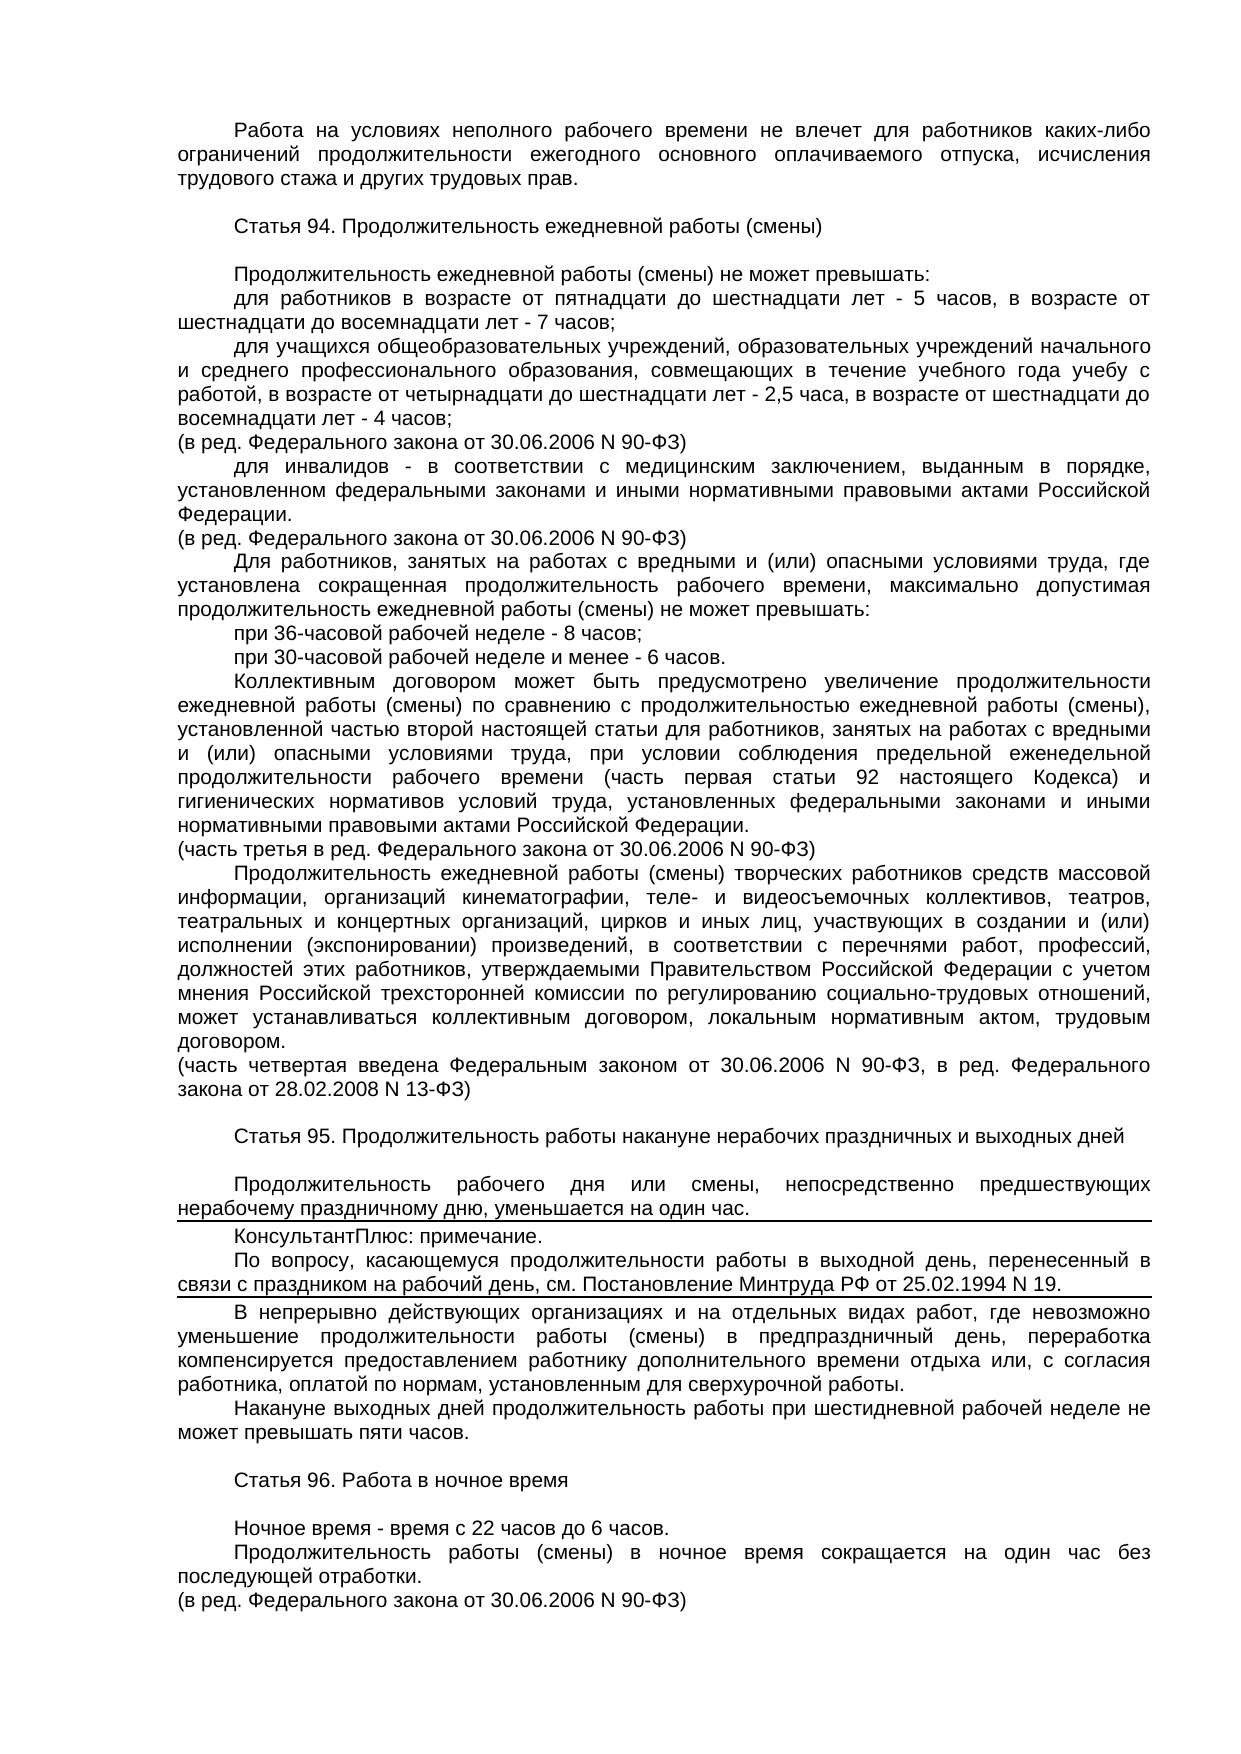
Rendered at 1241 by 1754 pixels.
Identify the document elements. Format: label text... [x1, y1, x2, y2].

text Статья 94. Продолжительность ежедневной работы (смены) [177, 214, 1152, 238]
text (в ред. Федерального закона от 30.06.2006 N 90-ФЗ) [177, 525, 1152, 549]
text Работа на условиях неполного рабочего времени не влечет для работников каких-либо ограничений продолжительности ежегодного основного оплачиваемого отпуска, исчисления трудового стажа и других трудовых прав. [177, 118, 1152, 190]
text Накануне выходных дней продолжительность работы при шестидневной рабочей неделе не может превышать пяти часов. [177, 1396, 1152, 1444]
text Продолжительность работы (смены) в ночное время сокращается на один час без последующей отработки. [177, 1539, 1152, 1587]
text Ночное время - время с 22 часов до 6 часов. [177, 1516, 1152, 1539]
text Продолжительность ежедневной работы (смены) не может превышать: [177, 262, 1152, 286]
text Статья 95. Продолжительность работы накануне нерабочих праздничных и выходных дней [177, 1124, 1152, 1148]
text для инвалидов - в соответствии с медицинским заключением, выданным в порядке, установленном федеральными законами и иными нормативными правовыми актами Российской Федерации. [177, 453, 1152, 525]
text Для работников, занятых на работах с вредными и (или) опасными условиями труда, где установлена сокращенная продолжительность рабочего времени, максимально допустимая продолжительность ежедневной работы (смены) не может превышать: [177, 549, 1152, 621]
text Продолжительность рабочего дня или смены, непосредственно предшествующих нерабочему праздничному дню, уменьшается на один час. [177, 1172, 1152, 1220]
text В непрерывно действующих организациях и на отдельных видах работ, где невозможно уменьшение продолжительности работы (смены) в предпраздничный день, переработка компенсируется предоставлением работнику дополнительного времени отдыха или, с согласия работника, оплатой по нормам, установленным для сверхурочной работы. [177, 1300, 1152, 1396]
text (часть третья в ред. Федерального закона от 30.06.2006 N 90-ФЗ) [177, 837, 1152, 861]
text для работников в возрасте от пятнадцати до шестнадцати лет - 5 часов, в возрасте от шестнадцати до восемнадцати лет - 7 часов; [177, 286, 1152, 334]
text при 36-часовой рабочей неделе - 8 часов; [177, 621, 1152, 645]
text По вопросу, касающемуся продолжительности работы в выходной день, перенесенный в связи с праздником на рабочий день, см. Постановление Минтруда РФ от 25.02.1994 N 19. [177, 1248, 1152, 1296]
text (в ред. Федерального закона от 30.06.2006 N 90-ФЗ) [177, 1587, 1152, 1611]
text при 30-часовой рабочей неделе и менее - 6 часов. [177, 645, 1152, 669]
text (часть четвертая введена Федеральным законом от 30.06.2006 N 90-ФЗ, в ред. Федерального закона от 28.02.2008 N 13-ФЗ) [177, 1052, 1152, 1100]
text Статья 96. Работа в ночное время [177, 1468, 1152, 1492]
text для учащихся общеобразовательных учреждений, образовательных учреждений начального и среднего профессионального образования, совмещающих в течение учебного года учебу с работой, в возрасте от четырнадцати до шестнадцати лет - 2,5 часа, в возрасте от шестнадцати до восемнадцати лет - 4 часов; [177, 334, 1152, 429]
text Продолжительность ежедневной работы (смены) творческих работников средств массовой информации, организаций кинематографии, теле- и видеосъемочных коллективов, театров, театральных и концертных организаций, цирков и иных лиц, участвующих в создании и (или) исполнении (экспонировании) произведений, в соответствии с перечнями работ, профессий, должностей этих работников, утверждаемыми Правительством Российской Федерации с учетом мнения Российской трехсторонней комиссии по регулированию социально-трудовых отношений, может устанавливаться коллективным договором, локальным нормативным актом, трудовым договором. [177, 861, 1152, 1052]
text КонсультантПлюс: примечание. [177, 1224, 1152, 1248]
text (в ред. Федерального закона от 30.06.2006 N 90-ФЗ) [177, 429, 1152, 453]
text Коллективным договором может быть предусмотрено увеличение продолжительности ежедневной работы (смены) по сравнению с продолжительностью ежедневной работы (смены), установленной частью второй настоящей статьи для работников, занятых на работах с вредными и (или) опасными условиями труда, при условии соблюдения предельной еженедельной продолжительности рабочего времени (часть первая статьи 92 настоящего Кодекса) и гигиенических нормативов условий труда, установленных федеральными законами и иными нормативными правовыми актами Российской Федерации. [177, 669, 1152, 837]
